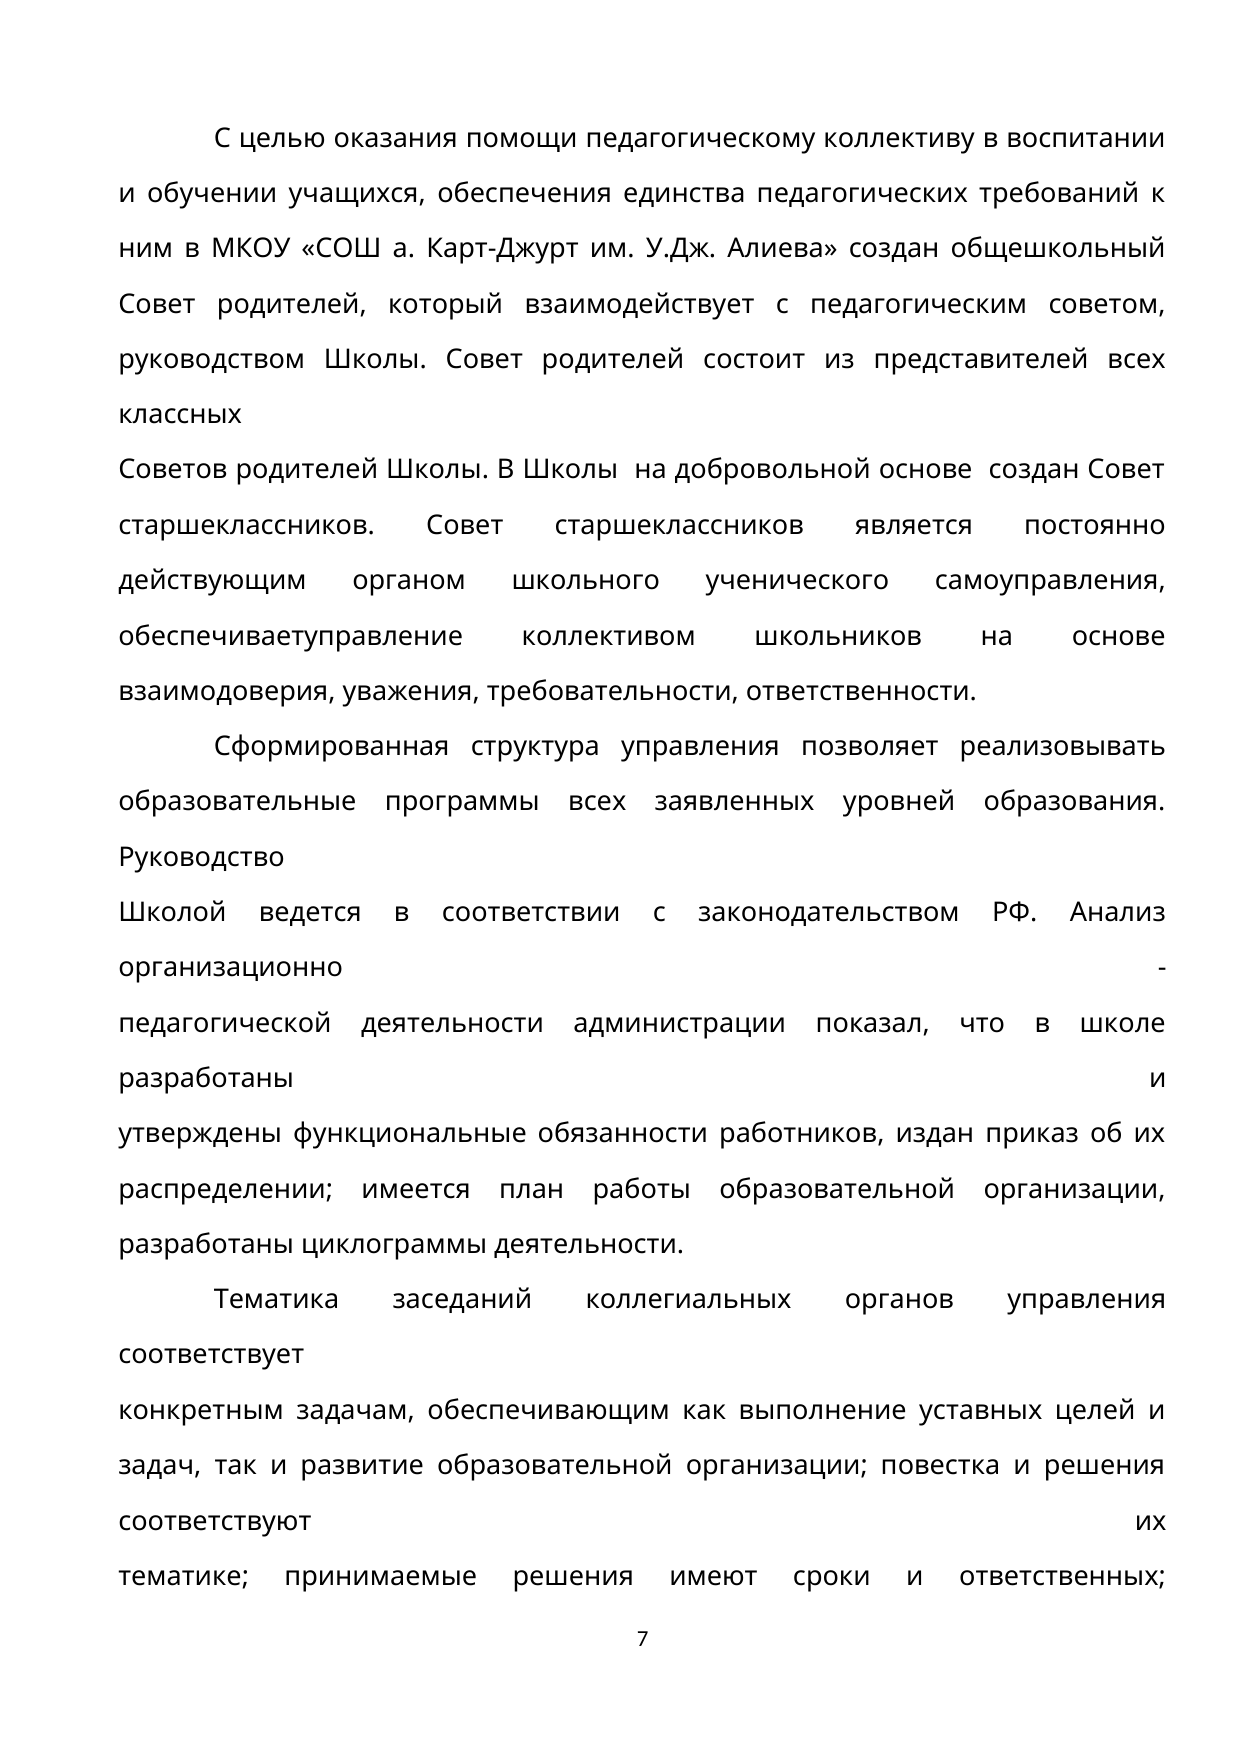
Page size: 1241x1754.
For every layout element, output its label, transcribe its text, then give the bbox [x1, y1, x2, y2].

text Сформированная структура управления позволяет реализовывать образовательные программы всех заявленных уровней образования. Руководство Школой ведется в соответствии с законодательством РФ. Анализ организационно - педагогической деятельности администрации показал, что в школе разработаны и утверждены функциональные обязанности работников, издан приказ об их распределении; имеется план работы образовательной организации, разработаны циклограммы деятельности. [118, 727, 1167, 1261]
text С целью оказания помощи педагогическому коллективу в воспитании и обучении учащихся, обеспечения единства педагогических требований к ним в МКОУ «СОШ а. Карт-Джурт им. У.Дж. Алиева» создан общешкольный Совет родителей, который взаимодействует с педагогическим советом, руководством Школы. Совет родителей состоит из представителей всех классных Советов родителей Школы. В Школы на добровольной основе создан Совет старшеклассников. Совет старшеклассников является постоянно действующим органом школьного ученического самоуправления, обеспечиваетуправление коллективом школьников на основе взаимодоверия, уважения, требовательности, ответственности. [118, 118, 1167, 708]
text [118, 1280, 1167, 1593]
